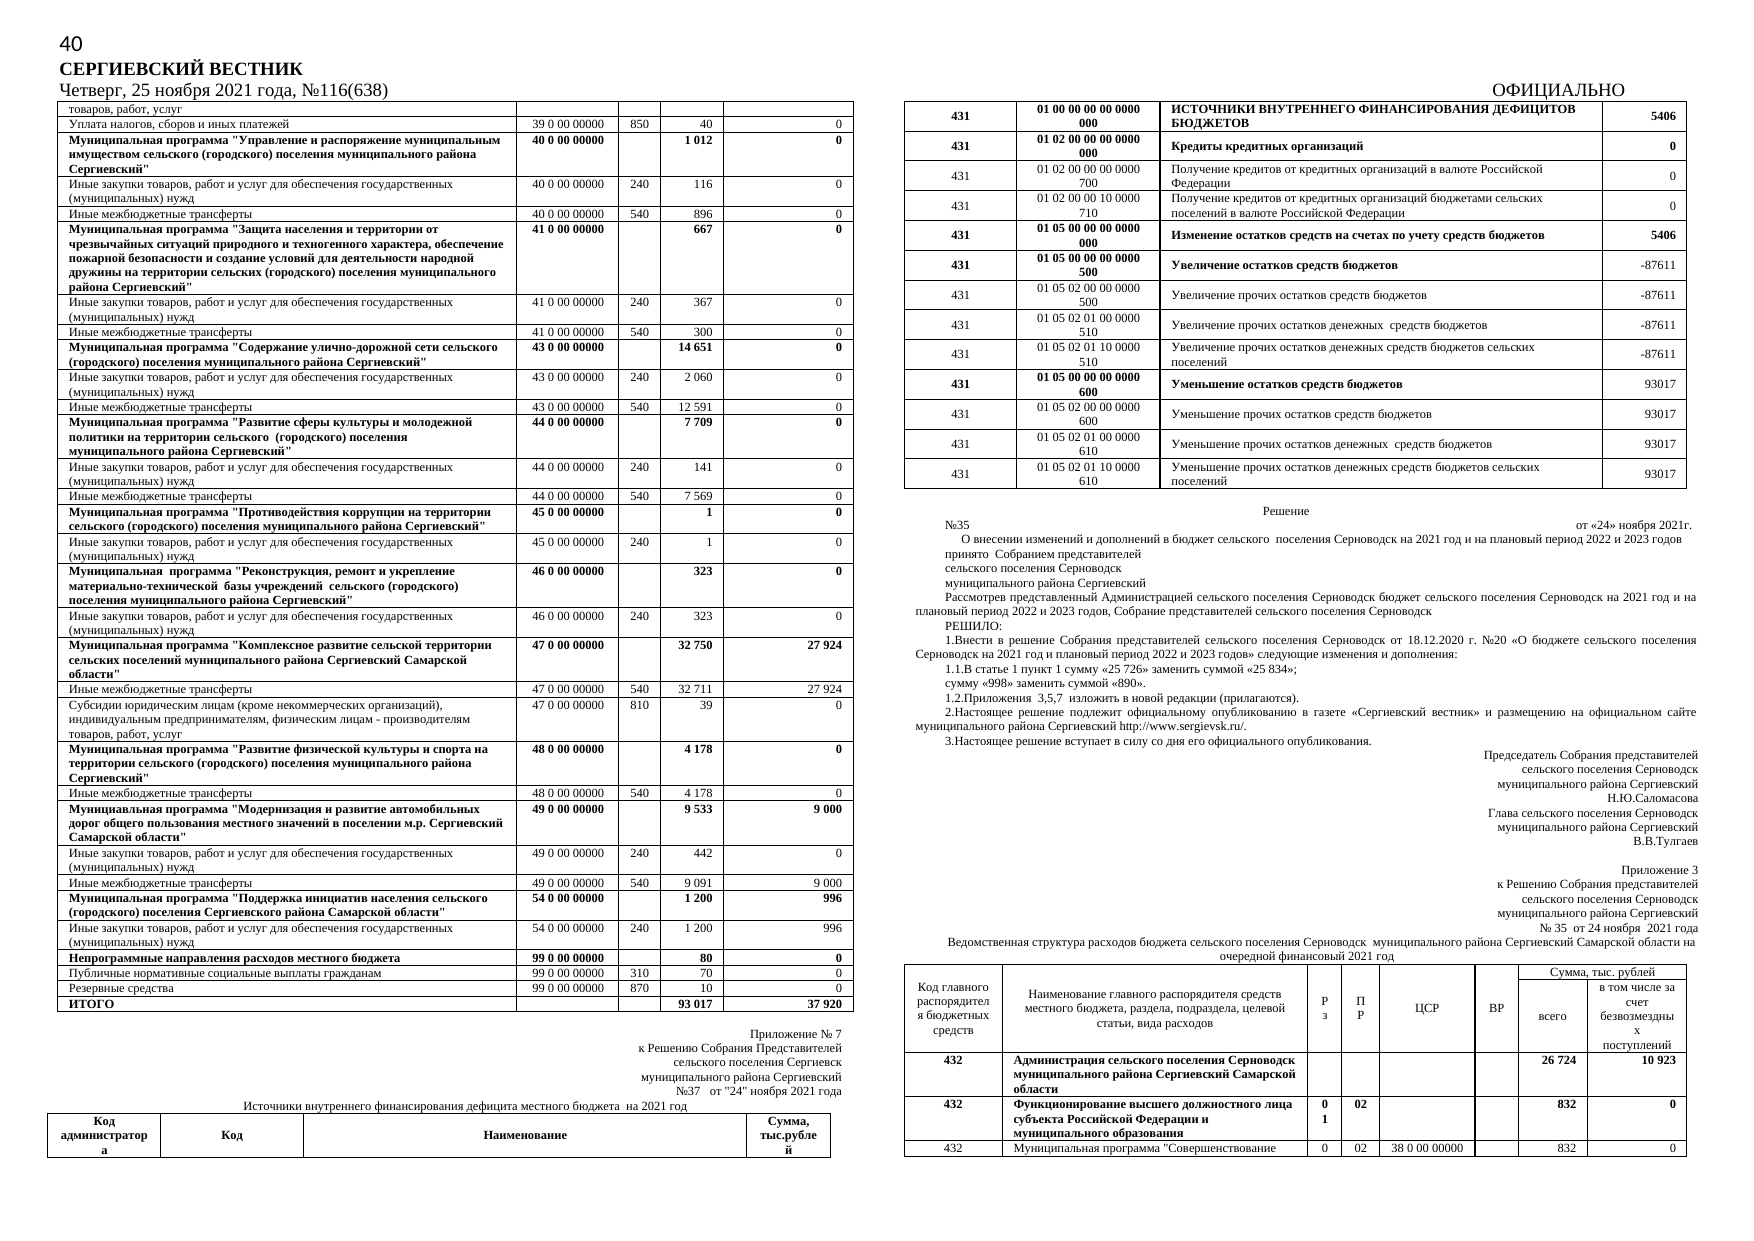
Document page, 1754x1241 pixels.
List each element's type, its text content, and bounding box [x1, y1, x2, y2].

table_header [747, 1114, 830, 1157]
text муниципального района Сергиевский [59, 1069, 842, 1084]
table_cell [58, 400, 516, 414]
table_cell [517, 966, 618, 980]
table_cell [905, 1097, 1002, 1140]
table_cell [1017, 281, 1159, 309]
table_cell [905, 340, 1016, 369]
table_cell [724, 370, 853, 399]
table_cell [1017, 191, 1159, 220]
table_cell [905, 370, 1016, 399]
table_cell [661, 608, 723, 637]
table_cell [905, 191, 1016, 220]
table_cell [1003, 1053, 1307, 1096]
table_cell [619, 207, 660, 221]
text Приложение № 7 [59, 1026, 842, 1041]
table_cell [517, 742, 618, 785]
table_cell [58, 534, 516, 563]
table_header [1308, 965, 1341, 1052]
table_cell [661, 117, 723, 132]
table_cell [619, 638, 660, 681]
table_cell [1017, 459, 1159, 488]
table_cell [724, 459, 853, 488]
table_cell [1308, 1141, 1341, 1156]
text Решение [915, 503, 1698, 518]
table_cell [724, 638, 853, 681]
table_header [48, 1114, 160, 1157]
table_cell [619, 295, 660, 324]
text В.В.Тулгаев [915, 834, 1698, 848]
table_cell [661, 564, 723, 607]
text № 35 от 24 ноября 2021 года [915, 920, 1698, 935]
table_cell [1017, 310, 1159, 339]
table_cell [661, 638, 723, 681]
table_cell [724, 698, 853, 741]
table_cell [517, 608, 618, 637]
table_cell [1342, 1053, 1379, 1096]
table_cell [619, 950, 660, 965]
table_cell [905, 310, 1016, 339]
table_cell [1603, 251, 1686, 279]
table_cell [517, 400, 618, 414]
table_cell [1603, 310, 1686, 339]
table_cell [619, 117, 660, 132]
text сельского поселения Сергиевск [59, 1055, 842, 1069]
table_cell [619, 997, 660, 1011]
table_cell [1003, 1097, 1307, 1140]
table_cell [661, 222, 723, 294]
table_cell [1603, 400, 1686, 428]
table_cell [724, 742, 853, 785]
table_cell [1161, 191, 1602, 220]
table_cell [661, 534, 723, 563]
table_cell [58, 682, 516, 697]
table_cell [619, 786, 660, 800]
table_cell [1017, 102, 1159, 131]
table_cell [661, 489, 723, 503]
text муниципального района Сергиевский [915, 906, 1698, 920]
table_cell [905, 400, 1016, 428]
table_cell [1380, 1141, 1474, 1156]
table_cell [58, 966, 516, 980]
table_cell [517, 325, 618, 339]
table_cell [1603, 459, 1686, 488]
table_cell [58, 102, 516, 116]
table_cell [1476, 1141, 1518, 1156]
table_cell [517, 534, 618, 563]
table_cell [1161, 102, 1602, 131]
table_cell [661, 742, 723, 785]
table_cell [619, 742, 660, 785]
text 1.Внести в решение Собрания представителей сельского поселения Серноводск от 18.12.2020 г. №20 «О бюджете сельского поселения Серноводск на 2021 год и плановый период 2022 и 2023 годов» следующие изменения и дополнения: [915, 633, 1698, 662]
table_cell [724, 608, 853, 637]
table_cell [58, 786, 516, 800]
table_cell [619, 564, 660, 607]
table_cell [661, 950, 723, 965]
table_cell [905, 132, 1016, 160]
text к Решению Собрания Представителей [59, 1041, 842, 1055]
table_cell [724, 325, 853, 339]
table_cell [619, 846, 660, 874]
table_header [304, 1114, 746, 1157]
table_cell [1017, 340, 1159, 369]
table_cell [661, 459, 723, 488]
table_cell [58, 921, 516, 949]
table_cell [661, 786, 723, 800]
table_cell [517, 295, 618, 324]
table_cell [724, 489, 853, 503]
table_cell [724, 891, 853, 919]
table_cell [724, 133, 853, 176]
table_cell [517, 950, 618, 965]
text муниципального района Сергиевский [915, 777, 1698, 791]
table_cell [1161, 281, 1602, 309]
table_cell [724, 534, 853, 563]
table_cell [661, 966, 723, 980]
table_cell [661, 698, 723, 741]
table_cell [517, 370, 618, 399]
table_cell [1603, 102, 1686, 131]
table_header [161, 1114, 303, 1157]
text сельского поселения Серноводск [915, 762, 1698, 777]
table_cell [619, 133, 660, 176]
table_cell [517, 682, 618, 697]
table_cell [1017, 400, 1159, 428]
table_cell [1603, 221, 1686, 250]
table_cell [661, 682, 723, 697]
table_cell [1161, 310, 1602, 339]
text 2.Настоящее решение подлежит официальному опубликованию в газете «Сергиевский вестник» и размещению на официальном сайте муниципального района Сергиевский http://www.sergievsk.ru/. [915, 705, 1698, 733]
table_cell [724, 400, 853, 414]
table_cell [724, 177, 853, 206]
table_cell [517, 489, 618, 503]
text №35 от «24» ноября 2021г. [915, 518, 1698, 532]
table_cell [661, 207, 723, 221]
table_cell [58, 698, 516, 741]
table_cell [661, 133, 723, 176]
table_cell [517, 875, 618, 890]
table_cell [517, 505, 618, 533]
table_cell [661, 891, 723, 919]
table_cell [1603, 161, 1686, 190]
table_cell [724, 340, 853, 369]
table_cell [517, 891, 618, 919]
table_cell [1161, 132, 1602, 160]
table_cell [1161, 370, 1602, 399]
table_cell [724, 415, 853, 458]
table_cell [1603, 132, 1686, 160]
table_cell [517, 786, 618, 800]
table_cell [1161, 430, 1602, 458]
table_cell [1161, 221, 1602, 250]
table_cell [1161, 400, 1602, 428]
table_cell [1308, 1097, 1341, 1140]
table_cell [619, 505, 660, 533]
text РЕШИЛО: [915, 618, 1698, 633]
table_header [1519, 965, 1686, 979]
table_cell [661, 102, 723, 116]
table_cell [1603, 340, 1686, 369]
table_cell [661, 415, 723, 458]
text 1.1.В статье 1 пункт 1 сумму «25 726» заменить суммой «25 834»; [915, 662, 1698, 676]
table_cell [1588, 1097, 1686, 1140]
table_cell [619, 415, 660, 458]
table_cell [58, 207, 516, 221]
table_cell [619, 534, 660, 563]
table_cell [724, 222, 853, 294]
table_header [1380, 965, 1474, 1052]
text 3.Настоящее решение вступает в силу со дня его официального опубликования. [915, 733, 1698, 748]
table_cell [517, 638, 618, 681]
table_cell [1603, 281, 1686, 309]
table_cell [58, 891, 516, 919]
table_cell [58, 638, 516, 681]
text 1.2.Приложения 3,5,7 изложить в новой редакции (прилагаются). [915, 690, 1698, 705]
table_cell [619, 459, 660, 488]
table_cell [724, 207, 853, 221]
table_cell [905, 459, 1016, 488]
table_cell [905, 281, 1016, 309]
text Н.Ю.Саломасова [915, 791, 1698, 805]
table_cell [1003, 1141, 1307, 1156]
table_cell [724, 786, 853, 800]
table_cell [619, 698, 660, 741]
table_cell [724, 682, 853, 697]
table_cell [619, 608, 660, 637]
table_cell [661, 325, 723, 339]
text Источники внутреннего финансирования дефицита местного бюджета на 2021 год [59, 1098, 842, 1113]
text сельского поселения Серноводск [915, 892, 1698, 906]
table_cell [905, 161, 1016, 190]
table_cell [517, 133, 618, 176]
text Глава сельского поселения Серноводск [915, 805, 1698, 820]
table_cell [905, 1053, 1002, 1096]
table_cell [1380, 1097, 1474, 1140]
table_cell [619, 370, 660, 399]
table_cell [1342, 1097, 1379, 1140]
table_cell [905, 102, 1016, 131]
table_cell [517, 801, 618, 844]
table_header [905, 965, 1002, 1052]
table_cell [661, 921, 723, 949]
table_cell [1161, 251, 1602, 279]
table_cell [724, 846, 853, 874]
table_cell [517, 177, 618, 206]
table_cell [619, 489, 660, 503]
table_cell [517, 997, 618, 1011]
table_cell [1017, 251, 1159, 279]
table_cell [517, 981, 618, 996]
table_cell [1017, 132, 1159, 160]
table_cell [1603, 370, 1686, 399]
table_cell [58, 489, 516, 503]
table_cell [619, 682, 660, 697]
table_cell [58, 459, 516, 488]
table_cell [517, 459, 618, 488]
text сумму «998» заменить суммой «890». [915, 676, 1698, 690]
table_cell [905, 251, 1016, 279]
text О внесении изменений и дополнений в бюджет сельского поселения Серноводск на 2021 год и на плановый период 2022 и 2023 годов [915, 532, 1698, 547]
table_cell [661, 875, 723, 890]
text к Решению Собрания представителей [915, 877, 1698, 892]
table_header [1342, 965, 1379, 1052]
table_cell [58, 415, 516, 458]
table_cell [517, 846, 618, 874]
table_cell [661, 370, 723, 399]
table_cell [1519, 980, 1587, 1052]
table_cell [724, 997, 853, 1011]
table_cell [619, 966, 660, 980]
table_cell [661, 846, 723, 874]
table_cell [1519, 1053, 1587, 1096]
text Приложение 3 [915, 863, 1698, 877]
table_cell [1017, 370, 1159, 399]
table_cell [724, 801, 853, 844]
text принято Собранием представителей [915, 547, 1698, 561]
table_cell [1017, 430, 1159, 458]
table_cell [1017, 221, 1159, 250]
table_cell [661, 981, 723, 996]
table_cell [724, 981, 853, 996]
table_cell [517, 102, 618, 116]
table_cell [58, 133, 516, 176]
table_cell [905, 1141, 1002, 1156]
text муниципального района Сергиевский [915, 575, 1698, 590]
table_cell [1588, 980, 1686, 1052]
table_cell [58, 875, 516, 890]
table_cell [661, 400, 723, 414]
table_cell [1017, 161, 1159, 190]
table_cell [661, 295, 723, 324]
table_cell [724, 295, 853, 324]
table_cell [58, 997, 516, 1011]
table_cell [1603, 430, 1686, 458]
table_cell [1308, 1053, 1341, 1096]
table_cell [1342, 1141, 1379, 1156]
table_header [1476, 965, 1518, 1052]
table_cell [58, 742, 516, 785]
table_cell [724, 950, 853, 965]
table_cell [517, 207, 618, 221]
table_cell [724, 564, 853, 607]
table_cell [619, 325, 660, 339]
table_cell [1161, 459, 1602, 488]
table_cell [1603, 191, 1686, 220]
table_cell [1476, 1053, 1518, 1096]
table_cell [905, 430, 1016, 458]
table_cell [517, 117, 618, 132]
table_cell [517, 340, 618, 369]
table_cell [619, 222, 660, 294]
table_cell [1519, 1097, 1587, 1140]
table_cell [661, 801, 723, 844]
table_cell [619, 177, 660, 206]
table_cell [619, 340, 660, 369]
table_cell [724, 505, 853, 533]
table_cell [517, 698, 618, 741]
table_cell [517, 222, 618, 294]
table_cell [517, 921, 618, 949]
text Рассмотрев представленный Администрацией сельского поселения Серноводск бюджет сельского поселения Серноводск на 2021 год и на плановый период 2022 и 2023 годов, Собрание представителей сельского поселения Серноводск [915, 590, 1698, 618]
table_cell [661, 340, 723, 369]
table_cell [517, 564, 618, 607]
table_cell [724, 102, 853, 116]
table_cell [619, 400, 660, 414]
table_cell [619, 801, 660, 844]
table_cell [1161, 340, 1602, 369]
text №37 от "24" ноября 2021 года [59, 1084, 842, 1098]
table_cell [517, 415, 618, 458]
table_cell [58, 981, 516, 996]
text сельского поселения Серноводск [915, 561, 1698, 575]
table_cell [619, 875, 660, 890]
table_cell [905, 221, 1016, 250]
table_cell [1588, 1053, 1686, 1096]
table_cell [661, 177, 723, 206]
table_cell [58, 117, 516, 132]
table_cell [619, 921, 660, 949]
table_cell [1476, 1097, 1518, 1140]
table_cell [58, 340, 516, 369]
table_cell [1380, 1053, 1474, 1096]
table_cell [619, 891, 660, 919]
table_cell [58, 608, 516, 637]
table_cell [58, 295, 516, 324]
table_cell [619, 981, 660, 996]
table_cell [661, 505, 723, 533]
text Ведомственная структура расходов бюджета сельского поселения Серноводск муниципального района Сергиевский Самарской области на очередной финансовый 2021 год [915, 935, 1698, 963]
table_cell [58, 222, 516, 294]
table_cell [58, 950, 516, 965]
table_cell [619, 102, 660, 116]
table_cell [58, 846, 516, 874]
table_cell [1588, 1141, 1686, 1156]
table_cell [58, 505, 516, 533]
text муниципального района Сергиевский [915, 820, 1698, 834]
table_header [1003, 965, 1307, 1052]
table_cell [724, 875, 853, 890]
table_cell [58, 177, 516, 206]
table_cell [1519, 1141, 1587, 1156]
text Председатель Собрания представителей [915, 748, 1698, 762]
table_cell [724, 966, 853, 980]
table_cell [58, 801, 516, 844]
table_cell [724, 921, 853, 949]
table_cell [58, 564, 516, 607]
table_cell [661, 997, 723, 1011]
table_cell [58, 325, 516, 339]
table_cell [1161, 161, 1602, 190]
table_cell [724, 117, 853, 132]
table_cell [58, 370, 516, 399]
